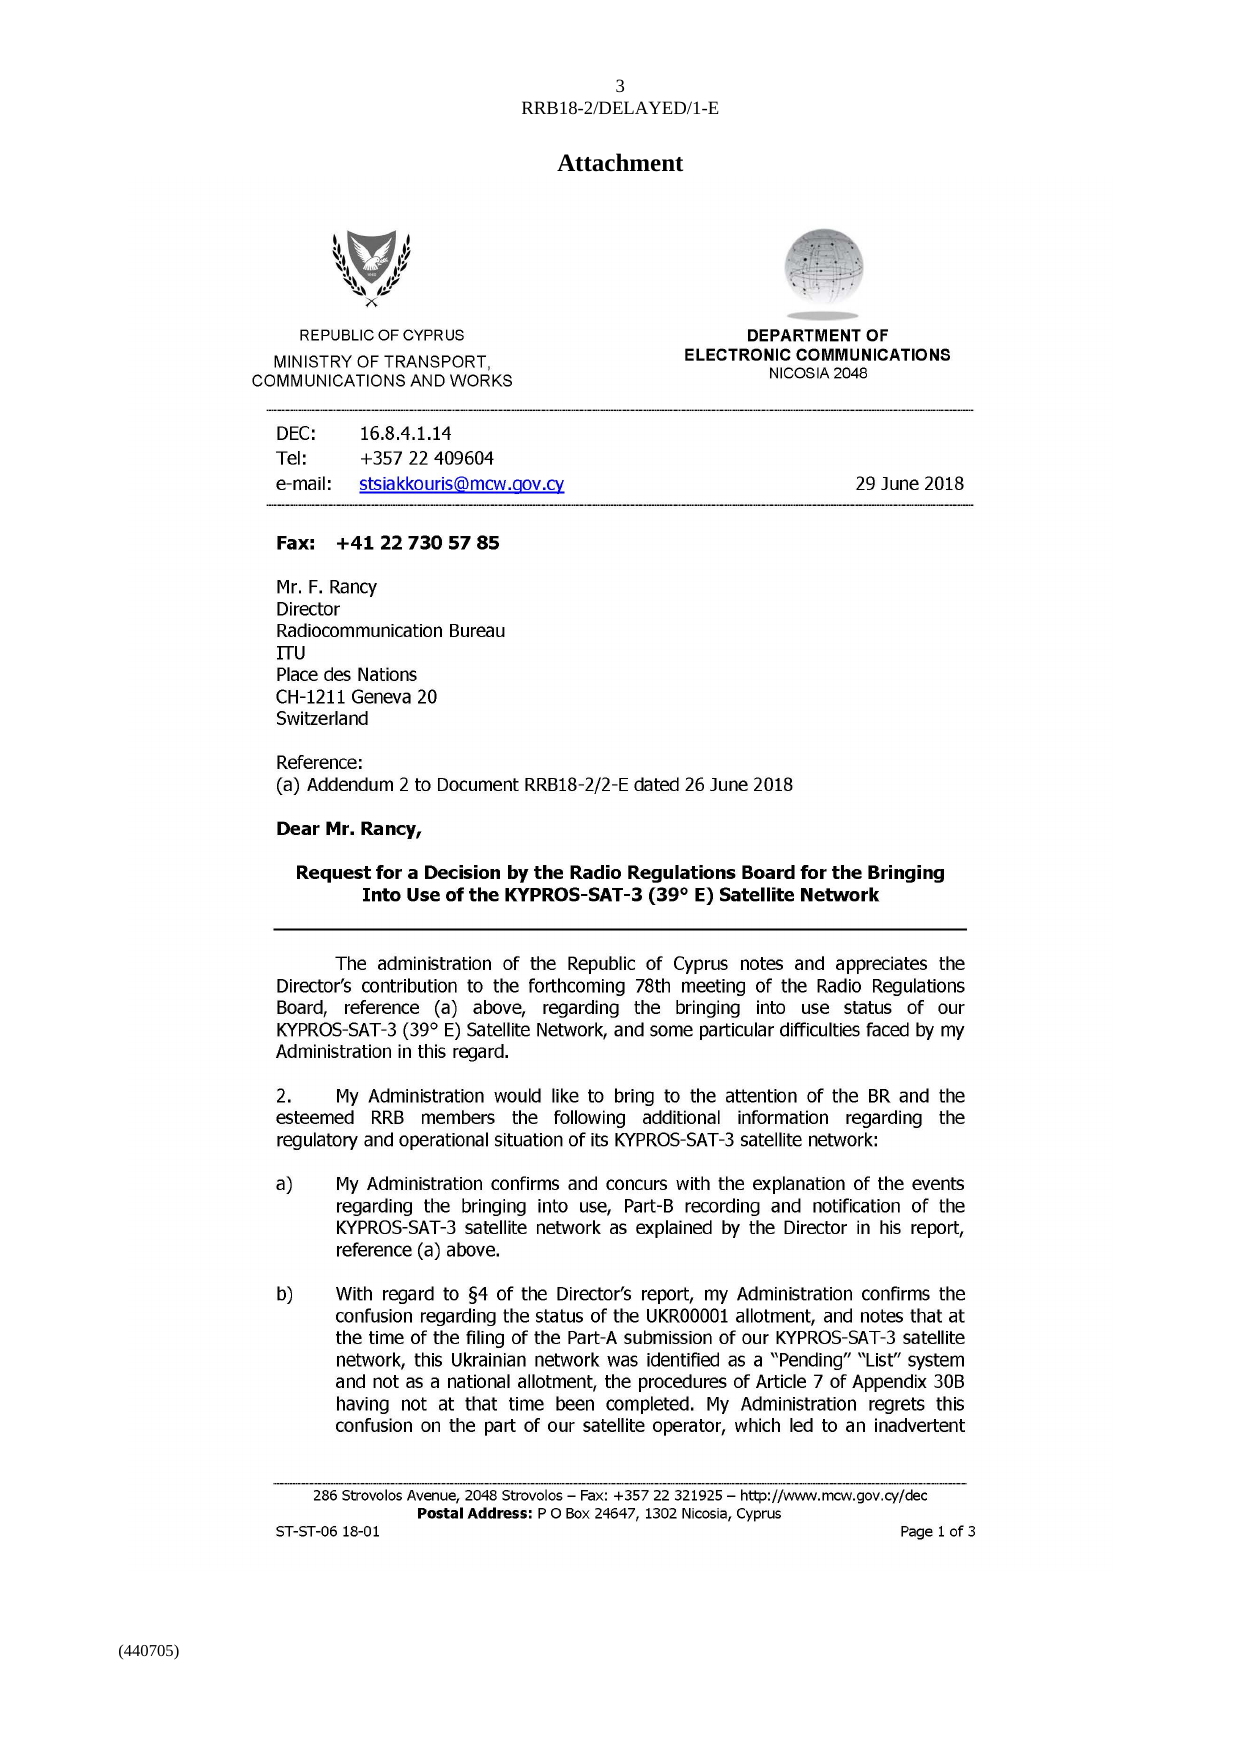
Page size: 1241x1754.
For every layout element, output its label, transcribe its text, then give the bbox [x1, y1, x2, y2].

picture [127, 176, 1113, 1571]
